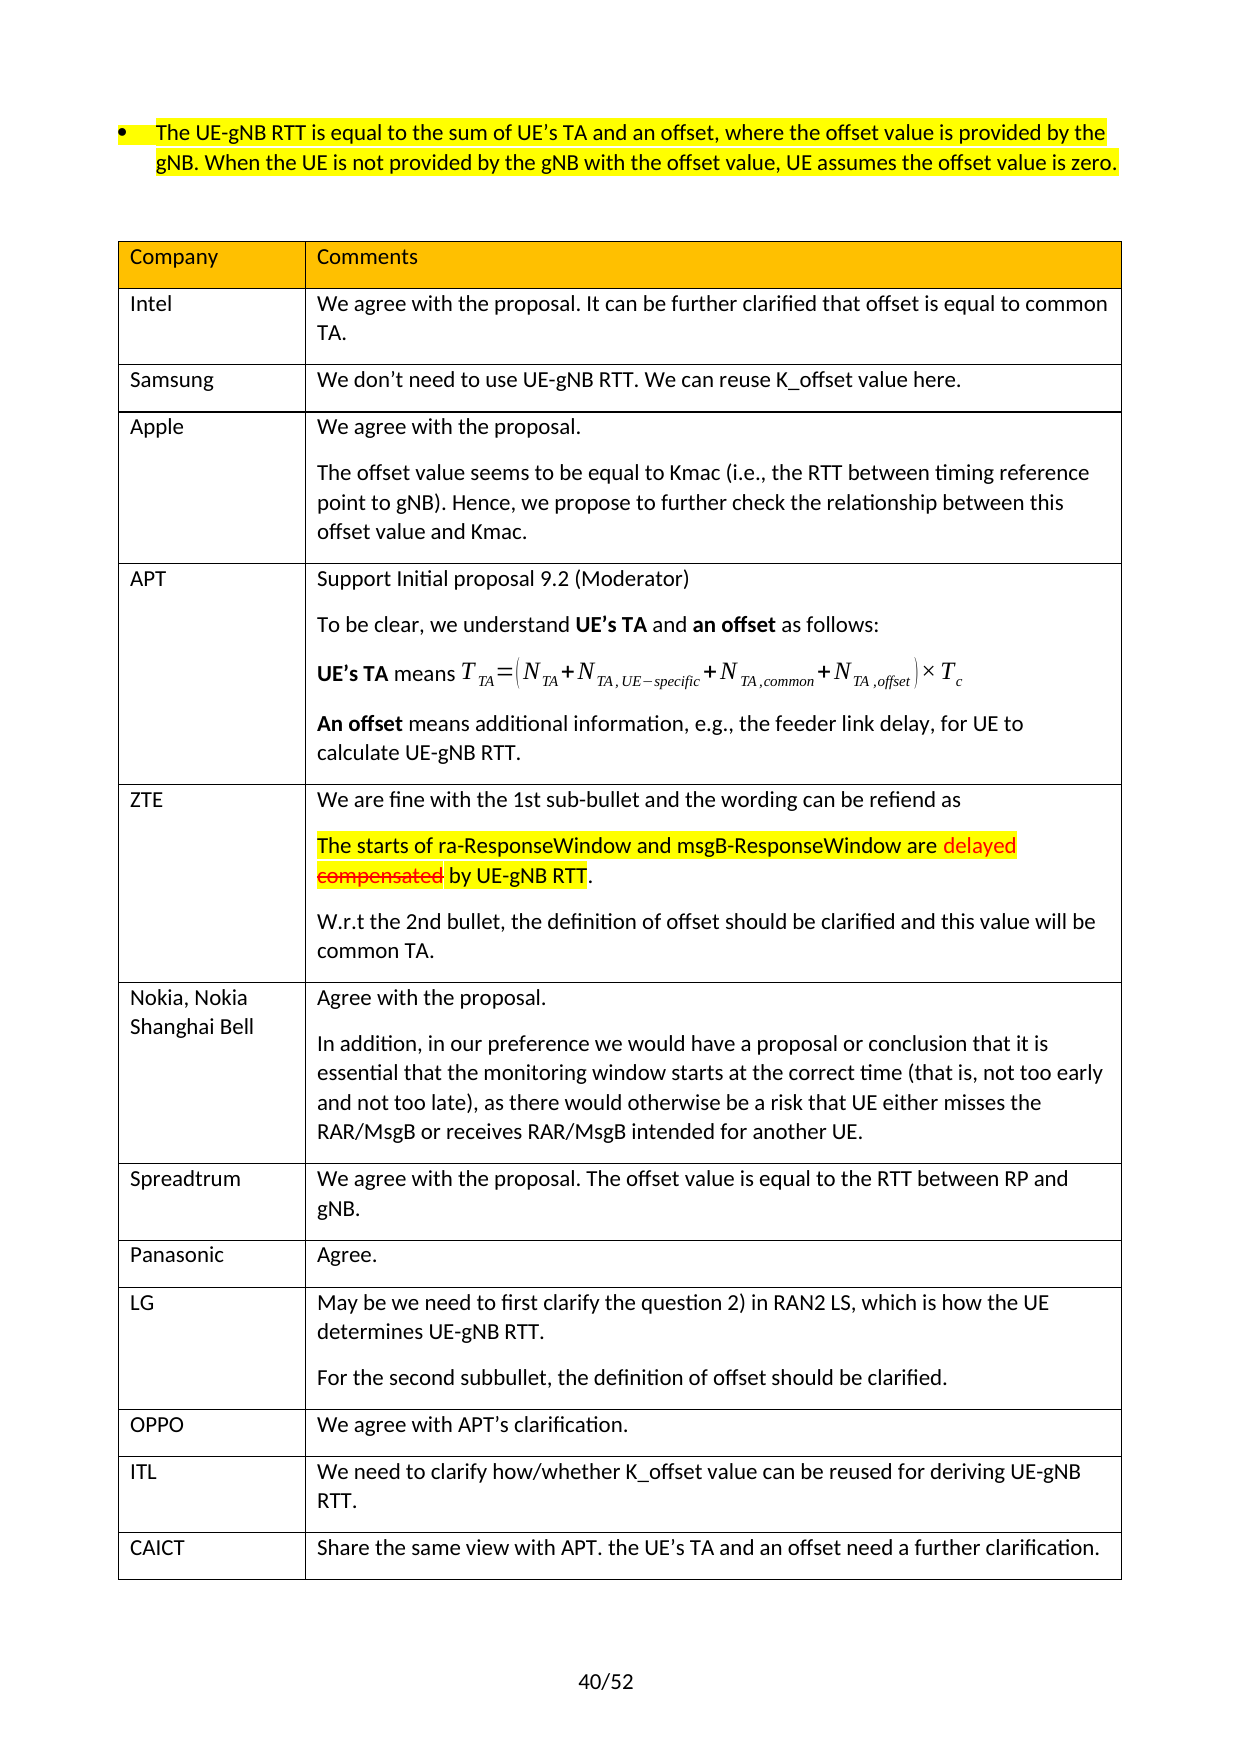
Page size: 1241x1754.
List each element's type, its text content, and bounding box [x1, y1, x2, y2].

table_header Company [119, 242, 305, 288]
table_cell ZTE [119, 785, 305, 982]
table_cell We don’t need to use UE-gNB RTT. We can reuse K_offset value here. [306, 365, 1121, 411]
table_cell May be we need to first clarify the question 2) in RAN2 LS, which is how the UE determines UE-gNB RTT. For the second subbullet, the definition of offset should be clarified. [306, 1288, 1121, 1409]
table_cell We are fine with the 1st sub-bullet and the wording can be refiend as The starts of ra-ResponseWindow and msgB-ResponseWindow are delayed compensated by UE-gNB RTT. W.r.t the 2nd bullet, the definition of offset should be clarified and this value will be common TA. [306, 785, 1121, 982]
table_cell Panasonic [119, 1241, 305, 1287]
table_cell Nokia, Nokia Shanghai Bell [119, 983, 305, 1163]
table_cell Agree with the proposal. In addition, in our preference we would have a proposal or conclusion that it is essential that the monitoring window starts at the correct time (that is, not too early and not too late), as there would otherwise be a risk that UE either misses the RAR/MsgB or receives RAR/MsgB intended for another UE. [306, 983, 1121, 1163]
table_cell We agree with APT’s clarification. [306, 1410, 1121, 1456]
list The UE-gNB RTT is equal to the sum of UE’s TA and an offset, where the offset value is provided by the gNB. When the UE is not provided by the gNB with the offset value, UE assumes the offset value is zero. [118, 118, 1122, 176]
table_cell OPPO [119, 1410, 305, 1456]
table_cell Intel [119, 289, 305, 364]
table_cell We agree with the proposal. The offset value is equal to the RTT between RP and gNB. [306, 1164, 1121, 1239]
table_cell ITL [119, 1457, 305, 1532]
table_cell Spreadtrum [119, 1164, 305, 1239]
table_cell LG [119, 1288, 305, 1409]
table_cell CAICT [119, 1533, 305, 1579]
table_cell We agree with the proposal. It can be further clarified that offset is equal to common TA. [306, 289, 1121, 364]
table_cell Samsung [119, 365, 305, 411]
table_cell We need to clarify how/whether K_offset value can be reused for deriving UE-gNB RTT. [306, 1457, 1121, 1532]
table_cell Share the same view with APT. the UE’s TA and an offset need a further clarification. [306, 1533, 1121, 1579]
table_cell Agree. [306, 1241, 1121, 1287]
table_cell Support Initial proposal 9.2 (Moderator) To be clear, we understand UE’s TA and an offset as follows: UE’s TA means An offset means additional information, e.g., the feeder link delay, for UE to calculate UE-gNB RTT. [306, 564, 1121, 784]
table_header Comments [306, 242, 1121, 288]
table_cell We agree with the proposal. The offset value seems to be equal to Kmac (i.e., the RTT between timing reference point to gNB). Hence, we propose to further check the relationship between this offset value and Kmac. [306, 413, 1121, 563]
table_cell Apple [119, 413, 305, 563]
table_cell APT [119, 564, 305, 784]
